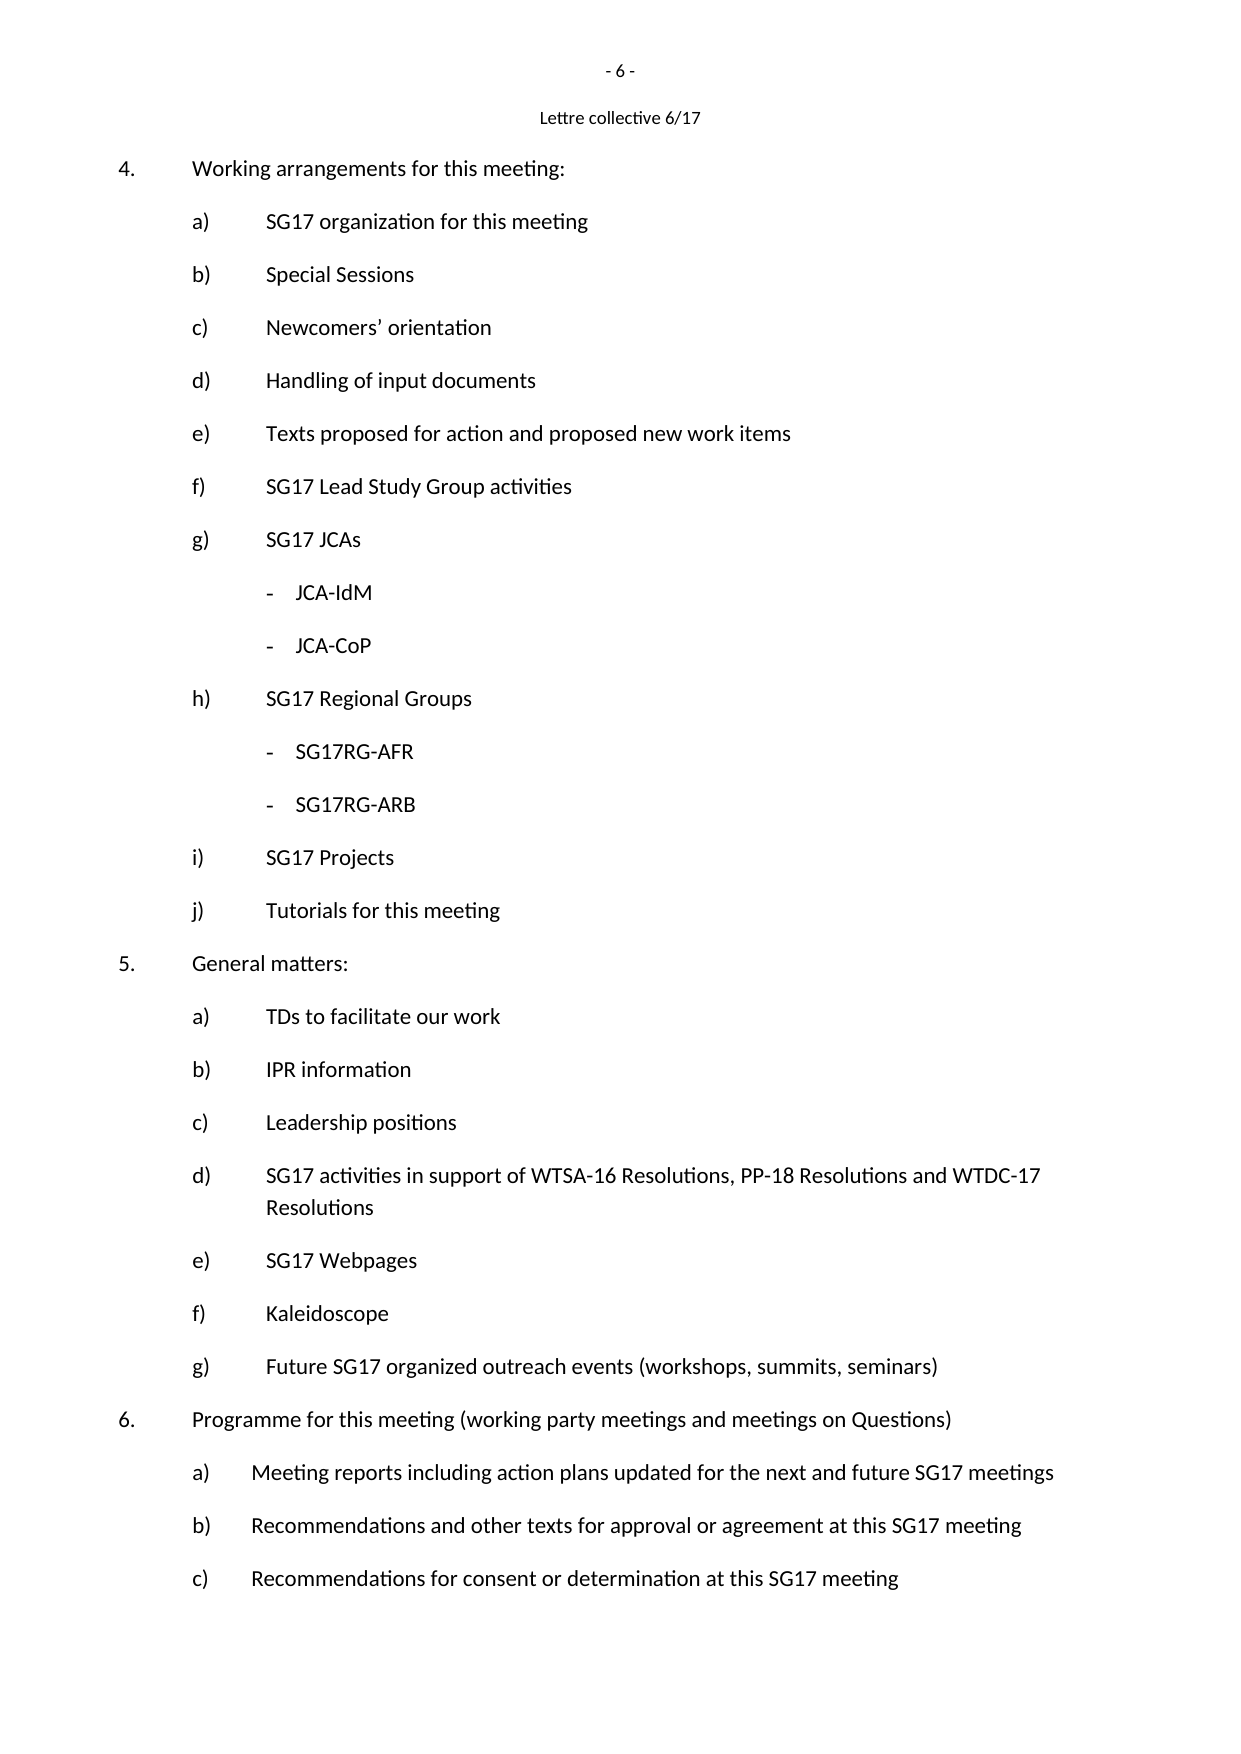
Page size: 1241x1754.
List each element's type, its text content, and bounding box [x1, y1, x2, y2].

list IPR information [192, 1055, 1122, 1083]
list SG17RG-ARB [266, 790, 1122, 818]
list Recommendations for consent or determination at this SG17 meeting [192, 1564, 1122, 1593]
list Special Sessions [192, 260, 1122, 288]
list Leadership positions [192, 1108, 1122, 1136]
list SG17 JCAs [192, 525, 1122, 553]
list SG17 Lead Study Group activities [192, 472, 1122, 500]
list Meeting reports including action plans updated for the next and future SG17 meetings [192, 1458, 1122, 1487]
list JCA-IdM [266, 578, 1122, 606]
list Programme for this meeting (working party meetings and meetings on Questions) [118, 1406, 1122, 1433]
list SG17 Webpages [192, 1246, 1122, 1274]
list JCA-CoP [266, 631, 1122, 659]
list Future SG17 organized outreach events (workshops, summits, seminars) [192, 1352, 1122, 1381]
list Handling of input documents [192, 366, 1122, 394]
list Kaleidoscope [192, 1299, 1122, 1327]
list SG17 Projects [192, 843, 1122, 871]
list General matters: [118, 949, 1122, 977]
list TDs to facilitate our work [192, 1002, 1122, 1030]
list SG17 activities in support of WTSA-16 Resolutions, PP-18 Resolutions and WTDC-17 Resolutions [192, 1161, 1122, 1221]
list Working arrangements for this meeting: [118, 154, 1122, 182]
list SG17RG-AFR [266, 737, 1122, 765]
list Newcomers’ orientation [192, 313, 1122, 341]
list SG17 organization for this meeting [192, 207, 1122, 235]
list Recommendations and other texts for approval or agreement at this SG17 meeting [192, 1512, 1122, 1539]
list Texts proposed for action and proposed new work items [192, 419, 1122, 447]
list SG17 Regional Groups [192, 684, 1122, 712]
list Tutorials for this meeting [192, 896, 1122, 924]
